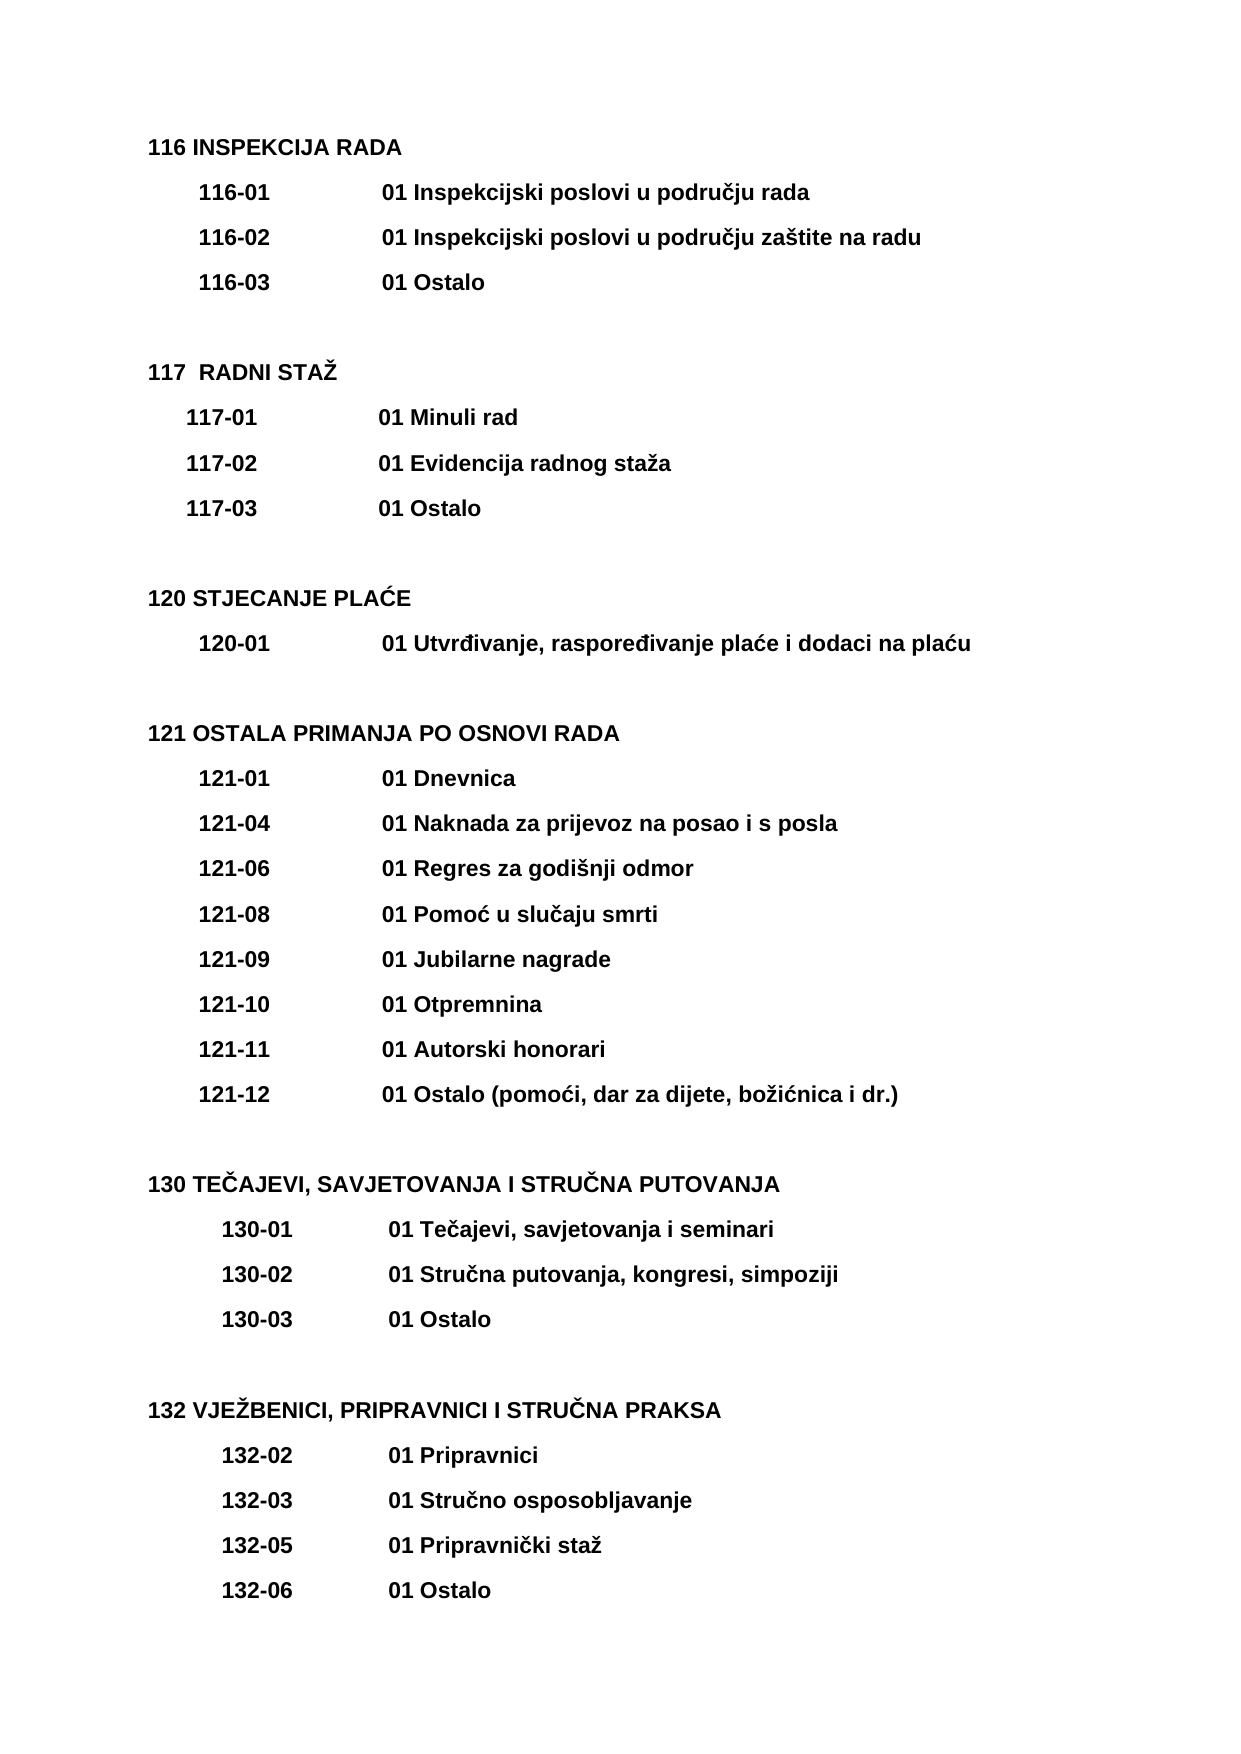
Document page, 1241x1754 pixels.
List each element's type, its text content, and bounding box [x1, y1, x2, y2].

text 121 OSTALA PRIMANJA PO OSNOVI RADA [148, 720, 1093, 746]
text 121-12 01 Ostalo (pomoći, dar za dijete, božićnica i dr.) [148, 1081, 1093, 1107]
text 117-03 01 Ostalo [148, 494, 1093, 521]
text 121-01 01 Dnevnica [148, 765, 1093, 792]
text 130-02 01 Stručna putovanja, kongresi, simpoziji [148, 1261, 1093, 1288]
text 132-02 01 Pripravnici [148, 1442, 1093, 1468]
text 116-01 01 Inspekcijski poslovi u području rada [148, 179, 1093, 205]
text 132-05 01 Pripravnički staž [148, 1532, 1093, 1558]
text 121-09 01 Jubilarne nagrade [148, 946, 1093, 972]
text 116 INSPEKCIJA RADA [148, 134, 1093, 160]
text 132-06 01 Ostalo [148, 1577, 1093, 1603]
text 130 TEČAJEVI, SAVJETOVANJA I STRUČNA PUTOVANJA [148, 1171, 1093, 1197]
text 121-11 01 Autorski honorari [148, 1036, 1093, 1062]
text 117-02 01 Evidencija radnog staža [148, 449, 1093, 476]
text 120 STJECANJE PLAĆE [148, 585, 1093, 611]
text 116-03 01 Ostalo [148, 269, 1093, 295]
text 121-08 01 Pomoć u slučaju smrti [148, 901, 1093, 927]
text 117-01 01 Minuli rad [148, 404, 1093, 431]
text 121-10 01 Otpremnina [148, 991, 1093, 1017]
text 132-03 01 Stručno osposobljavanje [148, 1487, 1093, 1513]
text 121-06 01 Regres za godišnji odmor [148, 855, 1093, 882]
text 130-01 01 Tečajevi, savjetovanja i seminari [148, 1216, 1093, 1243]
text 117 RADNI STAŽ [148, 359, 1093, 386]
text 132 VJEŽBENICI, PRIPRAVNICI I STRUČNA PRAKSA [148, 1397, 1093, 1423]
text 130-03 01 Ostalo [148, 1306, 1093, 1333]
text 120-01 01 Utvrđivanje, raspoređivanje plaće i dodaci na plaću [148, 630, 1093, 656]
text 116-02 01 Inspekcijski poslovi u području zaštite na radu [148, 224, 1093, 250]
text 121-04 01 Naknada za prijevoz na posao i s posla [148, 810, 1093, 837]
